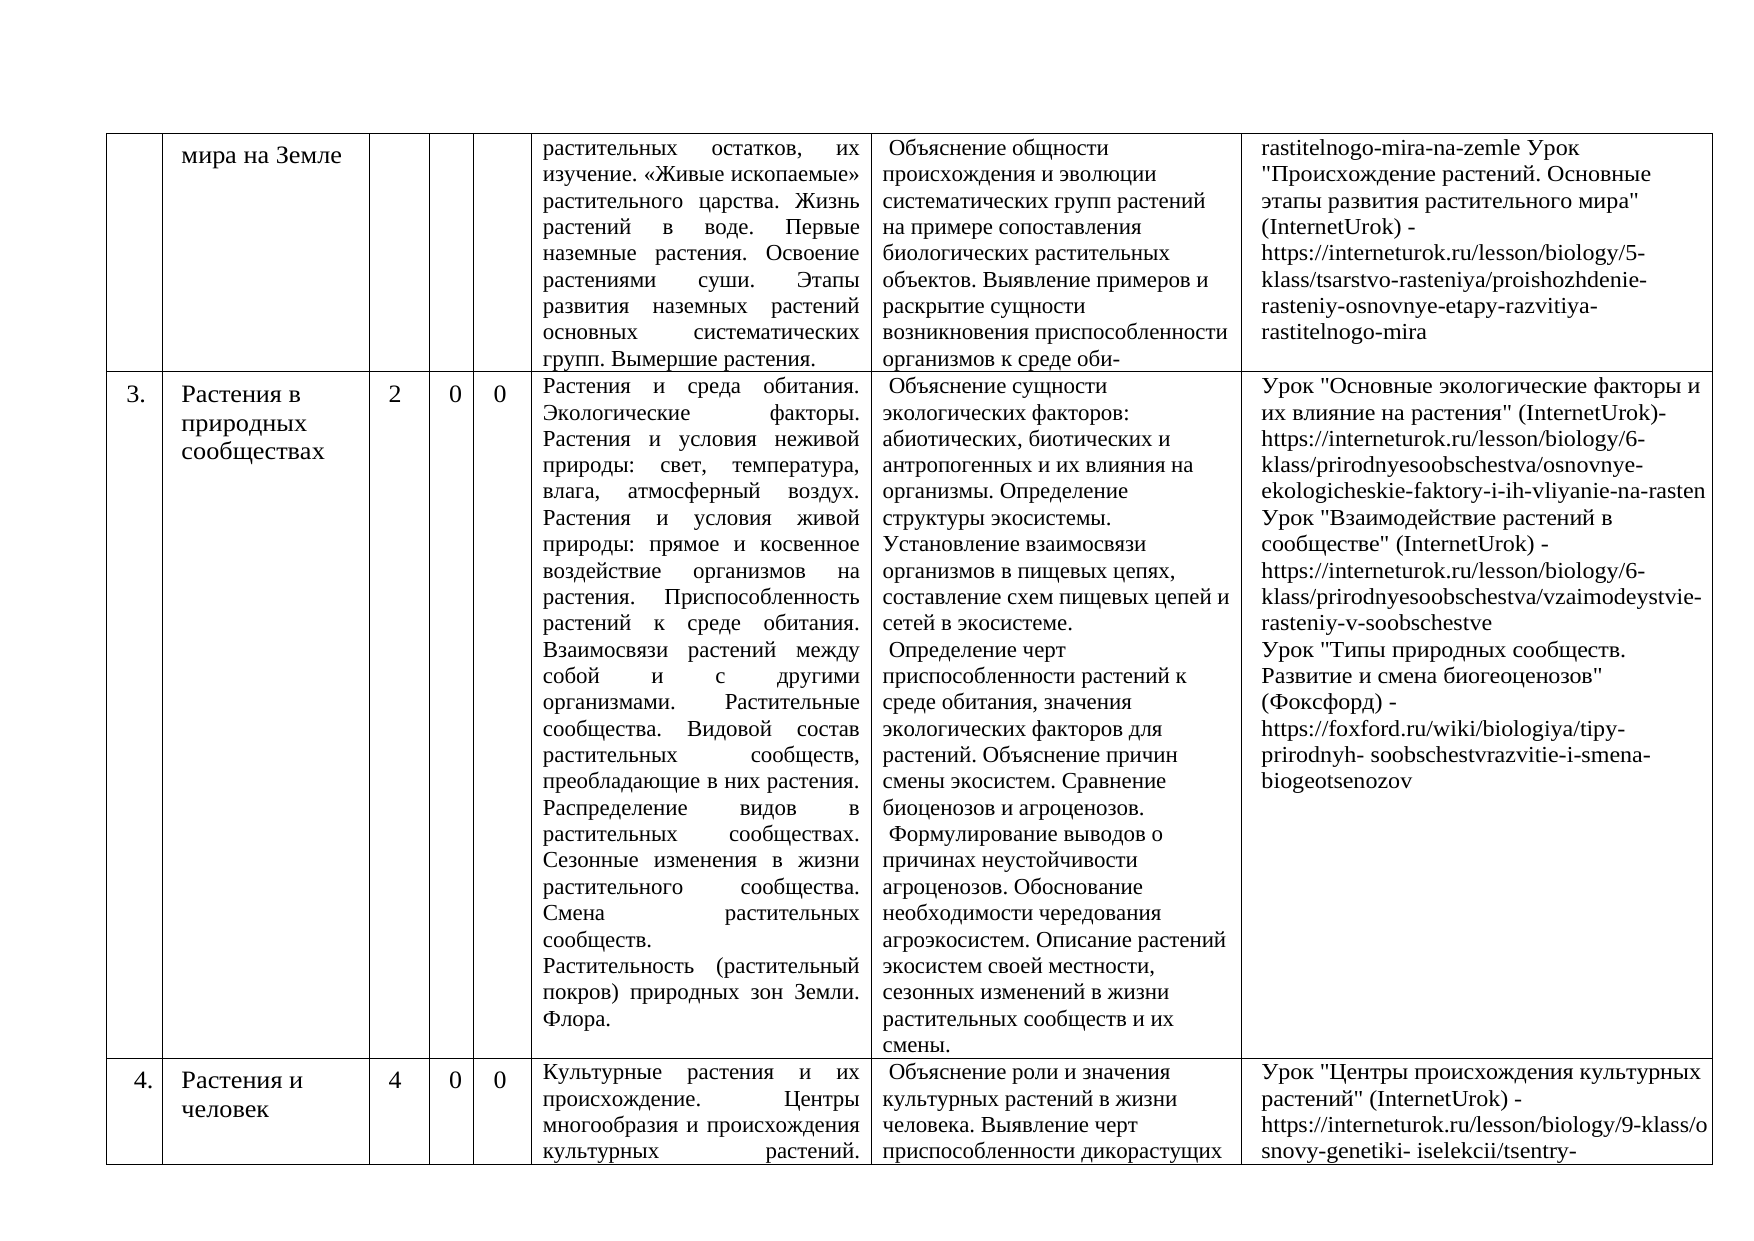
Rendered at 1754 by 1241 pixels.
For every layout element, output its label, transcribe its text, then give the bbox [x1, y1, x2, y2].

table_cell 0 [430, 372, 473, 1057]
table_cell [163, 134, 369, 371]
table_cell Растения и среда обитания. Экологические факторы. Растения и условия неживой природы: свет, температура, влага, атмосферный воздух. Растения и условия живой природы: прямое и косвенное воздействие организмов на растения. Приспособленность растений к среде обитания. Взаимосвязи растений между собой и с другими организмами. Растительные сообщества. Видовой состав растительных сообществ, преобладающие в них растения. Распределение видов в растительных сообществах. Сезонные изменения в жизни растительного сообщества. Смена растительных сообществ. Растительность (растительный покров) природных зон Земли. Флора. [532, 372, 871, 1057]
table_cell 2. [107, 134, 162, 371]
table_cell Растения и человек [163, 1059, 369, 1164]
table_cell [1242, 134, 1712, 371]
table_cell 0 [430, 1059, 473, 1164]
table_cell 2 [370, 134, 429, 371]
table_cell 0 [474, 1059, 531, 1164]
table_cell 2 [370, 372, 429, 1057]
table_cell 4. [107, 1059, 162, 1164]
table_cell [1242, 1059, 1712, 1164]
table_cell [532, 134, 871, 371]
table_cell Урок "Основные экологические факторы и их влияние на растения" (InternetUrok)- https://interneturok.ru/lesson/biology/6- klass/prirodnyesoobschestva/osnovnye-ekologicheskie-faktory-i-ih-vliyanie-na-rasten Урок "Взаимодействие растений в сообществе" (InternetUrok) - https://interneturok.ru/lesson/biology/6- klass/prirodnyesoobschestva/vzaimodeystvie-rasteniy-v-soobschestve Урок "Типы природных сообществ. Развитие и смена биогеоценозов" (Фоксфорд) - https://foxford.ru/wiki/biologiya/tipy-prirodnyh- soobschestvrazvitie-i-smena-biogeotsenozov [1242, 372, 1712, 1057]
table_cell 3. [107, 372, 162, 1057]
table_cell 0 [430, 134, 473, 371]
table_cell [872, 134, 1241, 371]
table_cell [872, 1059, 1241, 1164]
table_cell 0 [474, 372, 531, 1057]
table_cell Растения в природных сообществах [163, 372, 369, 1057]
table_cell 4 [370, 1059, 429, 1164]
table_cell 0 [474, 134, 531, 371]
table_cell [532, 1059, 871, 1164]
table_cell Объяснение сущности экологических факторов: абиотических, биотических и антропогенных и их влияния на организмы. Определение структуры экосистемы. Установление взаимосвязи организмов в пищевых цепях, составление схем пищевых цепей и сетей в экосистеме. Определение черт приспособленности растений к среде обитания, значения экологических факторов для растений. Объяснение причин смены экосистем. Сравнение биоценозов и агроценозов. Формулирование выводов о причинах неустойчивости агроценозов. Обоснование необходимости чередования агроэкосистем. Описание растений экосистем своей местности, сезонных изменений в жизни растительных сообществ и их смены. [872, 372, 1241, 1057]
